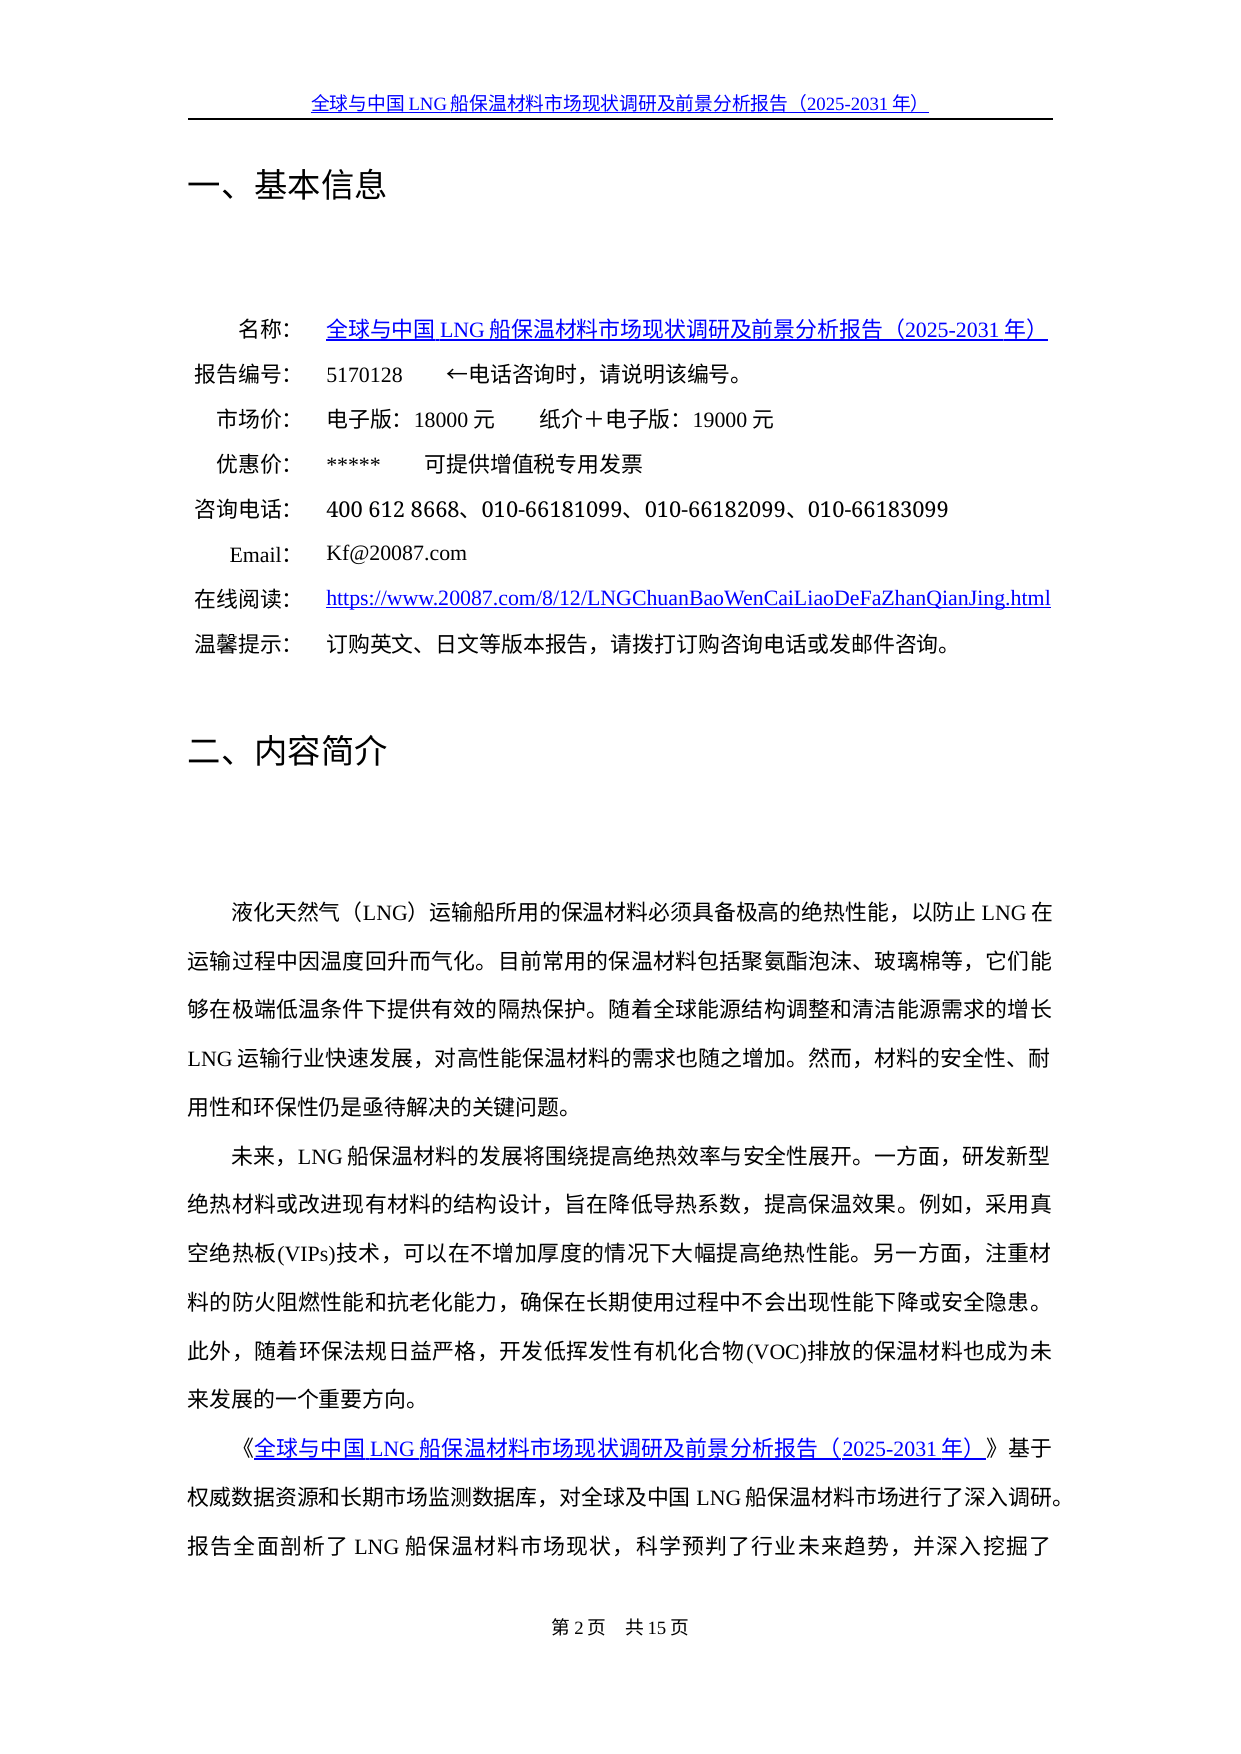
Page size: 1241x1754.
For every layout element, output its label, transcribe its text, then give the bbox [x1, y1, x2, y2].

table_cell 在线阅读： [167, 582, 315, 627]
table_cell [315, 582, 1073, 627]
title 二、内容简介 [187, 717, 1053, 782]
table_cell 市场价： [167, 402, 315, 447]
table_cell ***** 可提供增值税专用发票 [315, 447, 1073, 492]
table_cell 订购英文、日文等版本报告，请拨打订购咨询电话或发邮件咨询。 [315, 627, 1073, 672]
table_cell 报告编号： [167, 357, 315, 402]
table_cell Kf@20087.com [315, 537, 1073, 582]
table_cell 5170128 ←电话咨询时，请说明该编号。 [315, 357, 1073, 402]
table_cell 温馨提示： [167, 627, 315, 672]
table_cell Email： [167, 537, 315, 582]
table_header 全球与中国LNG船保温材料市场现状调研及前景分析报告（2025-2031年） [315, 312, 1073, 357]
table_cell 400 612 8668、010-66181099、010-66182099、010-66183099 [315, 492, 1073, 537]
table_cell 电子版：18000 元 纸介＋电子版：19000 元 [315, 402, 1073, 447]
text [187, 894, 1053, 1561]
title 一、基本信息 [187, 150, 1053, 215]
table_header 名称： [167, 312, 315, 357]
table_cell 咨询电话： [167, 492, 315, 537]
table_cell 优惠价： [167, 447, 315, 492]
